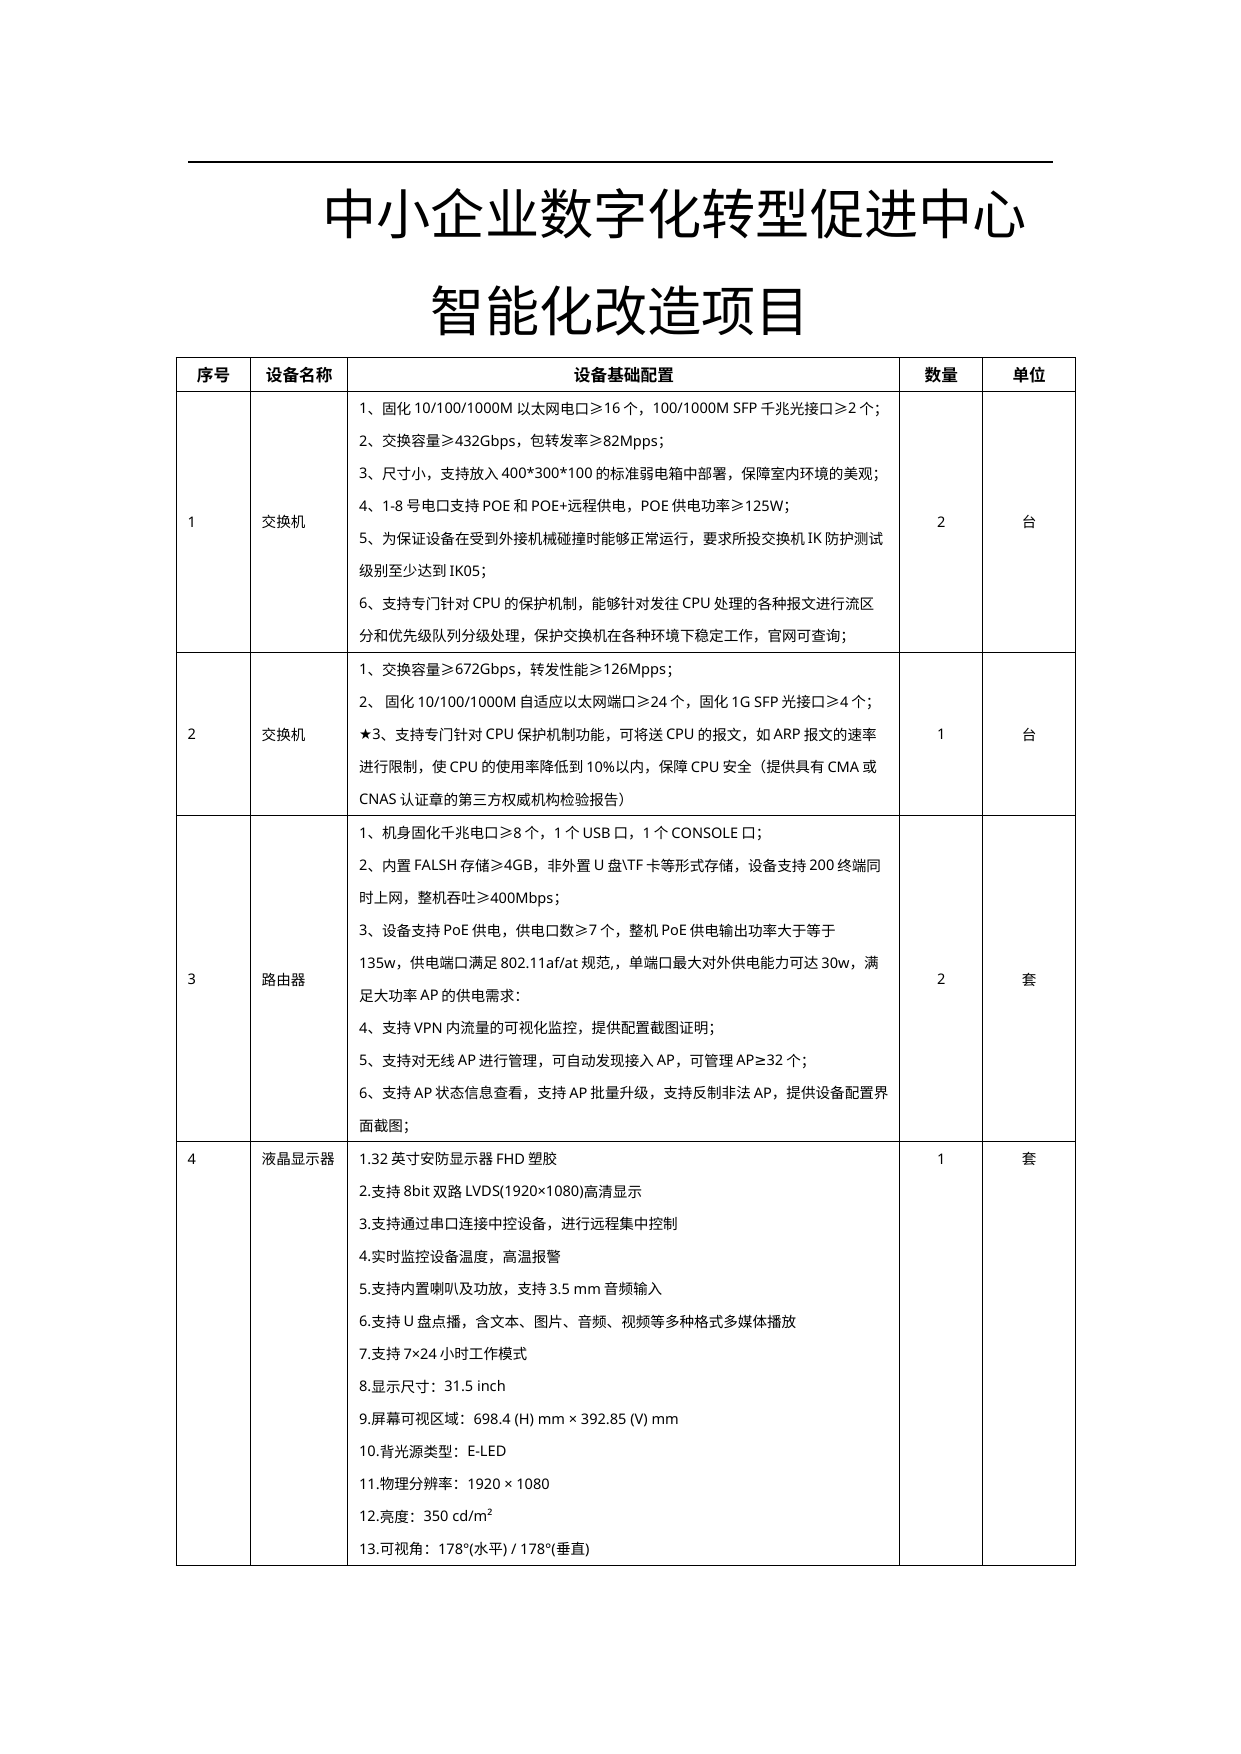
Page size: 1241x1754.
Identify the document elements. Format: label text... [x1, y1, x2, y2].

table_cell 套 [983, 816, 1075, 1141]
text 中小企业数字化转型促进中心智能化改造项目 [187, 162, 1053, 357]
table_header 单位 [983, 358, 1075, 391]
table_cell 台 [983, 392, 1075, 652]
table_header 设备名称 [251, 358, 347, 391]
table_cell 1、固化10/100/1000M以太网电口≥16个，100/1000M SFP千兆光接口≥2个； 2、交换容量≥432Gbps，包转发率≥82Mpps； 3、尺寸小，支持放入400*300*100的标准弱电箱中部署，保障室内环境的美观； 4、1-8号电口支持POE和POE+远程供电，POE供电功率≥125W； 5、为保证设备在受到外接机械碰撞时能够正常运行，要求所投交换机IK防护测试级别至少达到IK05； 6、支持专门针对CPU的保护机制，能够针对发往CPU处理的各种报文进行流区分和优先级队列分级处理，保护交换机在各种环境下稳定工作，官网可查询； [348, 392, 899, 652]
table_header 设备基础配置 [348, 358, 899, 391]
table_cell 2 [900, 392, 982, 652]
table_cell 台 [983, 653, 1075, 815]
table_cell 2 [900, 816, 982, 1141]
table_cell 1 [177, 392, 250, 652]
table_cell 2 [177, 653, 250, 815]
table_cell 1、机身固化千兆电口≥8个，1个USB口，1个CONSOLE口； 2、内置FALSH存储≥4GB，非外置U盘\TF卡等形式存储，设备支持200终端同时上网，整机吞吐≥400Mbps； 3、设备支持PoE供电，供电口数≥7个，整机PoE供电输出功率大于等于135w，供电端口满足802.11af/at规范,，单端口最大对外供电能力可达30w，满足大功率AP的供电需求： 4、支持VPN内流量的可视化监控，提供配置截图证明； 5、支持对无线AP进行管理，可自动发现接入AP，可管理AP≥32个； 6、支持AP状态信息查看，支持AP批量升级，支持反制非法AP，提供设备配置界面截图； [348, 816, 899, 1141]
table_cell 交换机 [251, 653, 347, 815]
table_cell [348, 1142, 899, 1565]
table_cell 路由器 [251, 816, 347, 1141]
table_header 数量 [900, 358, 982, 391]
table_cell 1 [900, 1142, 982, 1565]
table_cell 1 [900, 653, 982, 815]
table_cell 交换机 [251, 392, 347, 652]
table_cell 液晶显示器 [251, 1142, 347, 1565]
table_cell 3 [177, 816, 250, 1141]
table_cell 1、交换容量≥672Gbps，转发性能≥126Mpps； 2、 固化10/100/1000M自适应以太网端口≥24个，固化1G SFP光接口≥4个； ★3、支持专门针对CPU保护机制功能，可将送CPU的报文，如ARP报文的速率进行限制，使CPU的使用率降低到10%以内，保障CPU安全（提供具有CMA或CNAS认证章的第三方权威机构检验报告） [348, 653, 899, 815]
table_header 序号 [177, 358, 250, 391]
table_cell 4 [177, 1142, 250, 1565]
table_cell 套 [983, 1142, 1075, 1565]
